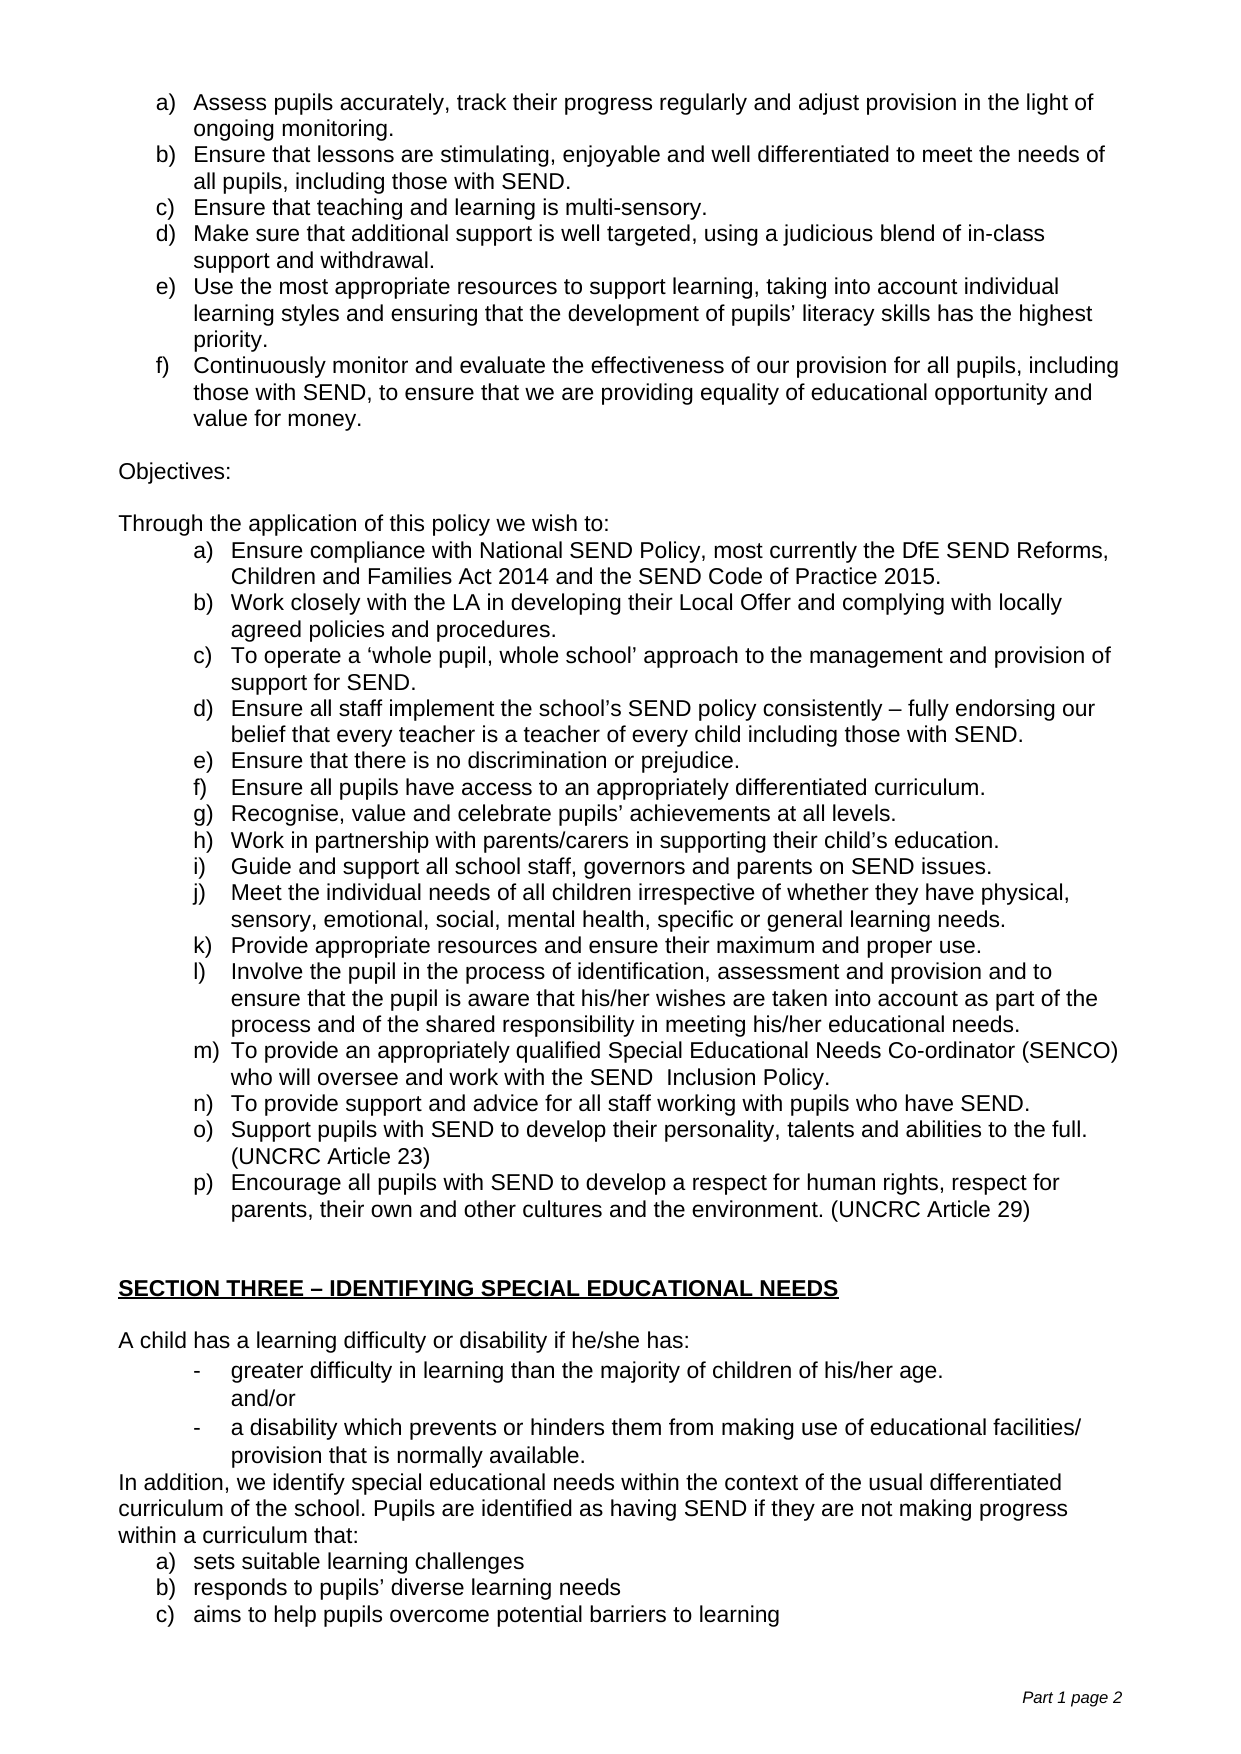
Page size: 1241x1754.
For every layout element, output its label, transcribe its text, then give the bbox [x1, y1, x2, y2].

list Ensure that there is no discrimination or prejudice. [193, 747, 1122, 774]
list Ensure compliance with National SEND Policy, most currently the DfE SEND Reforms, Children and Families Act 2014 and the SEND Code of Practice 2015. [193, 537, 1122, 589]
text Through the application of this policy we wish to: [118, 510, 1122, 537]
list Support pupils with SEND to develop their personality, talents and abilities to the full. (UNCRC Article 23) [193, 1116, 1122, 1169]
list Use the most appropriate resources to support learning, taking into account individual learning styles and ensuring that the development of pupils’ literacy skills has the highest priority. [156, 273, 1122, 352]
list Ensure all staff implement the school’s SEND policy consistently – fully endorsing our belief that every teacher is a teacher of every child including those with SEND. [193, 695, 1122, 747]
list Meet the individual needs of all children irrespective of whether they have physical, sensory, emotional, social, mental health, specific or general learning needs. [193, 879, 1122, 932]
text In addition, we identify special educational needs within the context of the usual differentiated curriculum of the school. Pupils are identified as having SEND if they are not making progress within a curriculum that: [118, 1469, 1122, 1548]
text Objectives: [118, 458, 1122, 484]
list Assess pupils accurately, track their progress regularly and adjust provision in the light of ongoing monitoring. [156, 89, 1122, 141]
list greater difficulty in learning than the majority of children of his/her age. [193, 1354, 1122, 1385]
list Continuously monitor and evaluate the effectiveness of our provision for all pupils, including those with SEND, to ensure that we are providing equality of educational opportunity and value for money. [156, 352, 1122, 431]
list To provide an appropriately qualified Special Educational Needs Co-ordinator (SENCO) who will oversee and work with the SEND Inclusion Policy. [193, 1037, 1122, 1090]
list a disability which prevents or hinders them from making use of educational facilities/ provision that is normally available. [193, 1411, 1122, 1469]
list Ensure all pupils have access to an appropriately differentiated curriculum. [193, 774, 1122, 800]
list Guide and support all school staff, governors and parents on SEND issues. [193, 853, 1122, 879]
list Ensure that lessons are stimulating, enjoyable and well differentiated to meet the needs of all pupils, including those with SEND. [156, 141, 1122, 194]
list Ensure that teaching and learning is multi-sensory. [156, 194, 1122, 220]
list Work in partnership with parents/carers in supporting their child’s education. [193, 827, 1122, 853]
list Recognise, value and celebrate pupils’ achievements at all levels. [193, 800, 1122, 827]
text A child has a learning difficulty or disability if he/she has: [118, 1327, 1122, 1354]
list Make sure that additional support is well targeted, using a judicious blend of in-class support and withdrawal. [156, 220, 1122, 273]
list To operate a ‘whole pupil, whole school’ approach to the management and provision of support for SEND. [193, 642, 1122, 695]
list Involve the pupil in the process of identification, assessment and provision and to ensure that the pupil is aware that his/her wishes are taken into account as part of the process and of the shared responsibility in meeting his/her educational needs. [193, 958, 1122, 1037]
list Encourage all pupils with SEND to develop a respect for human rights, respect for parents, their own and other cultures and the environment. (UNCRC Article 29) [193, 1169, 1122, 1222]
list sets suitable learning challenges [156, 1548, 1122, 1574]
list and/or [231, 1385, 1122, 1411]
list responds to pupils’ diverse learning needs [156, 1574, 1122, 1601]
list Provide appropriate resources and ensure their maximum and proper use. [193, 932, 1122, 958]
list aims to help pupils overcome potential barriers to learning [156, 1601, 1122, 1627]
list To provide support and advice for all staff working with pupils who have SEND. [193, 1090, 1122, 1116]
list Work closely with the LA in developing their Local Offer and complying with locally agreed policies and procedures. [193, 589, 1122, 642]
text SECTION THREE – IDENTIFYING SPECIAL EDUCATIONAL NEEDS [118, 1274, 1122, 1301]
